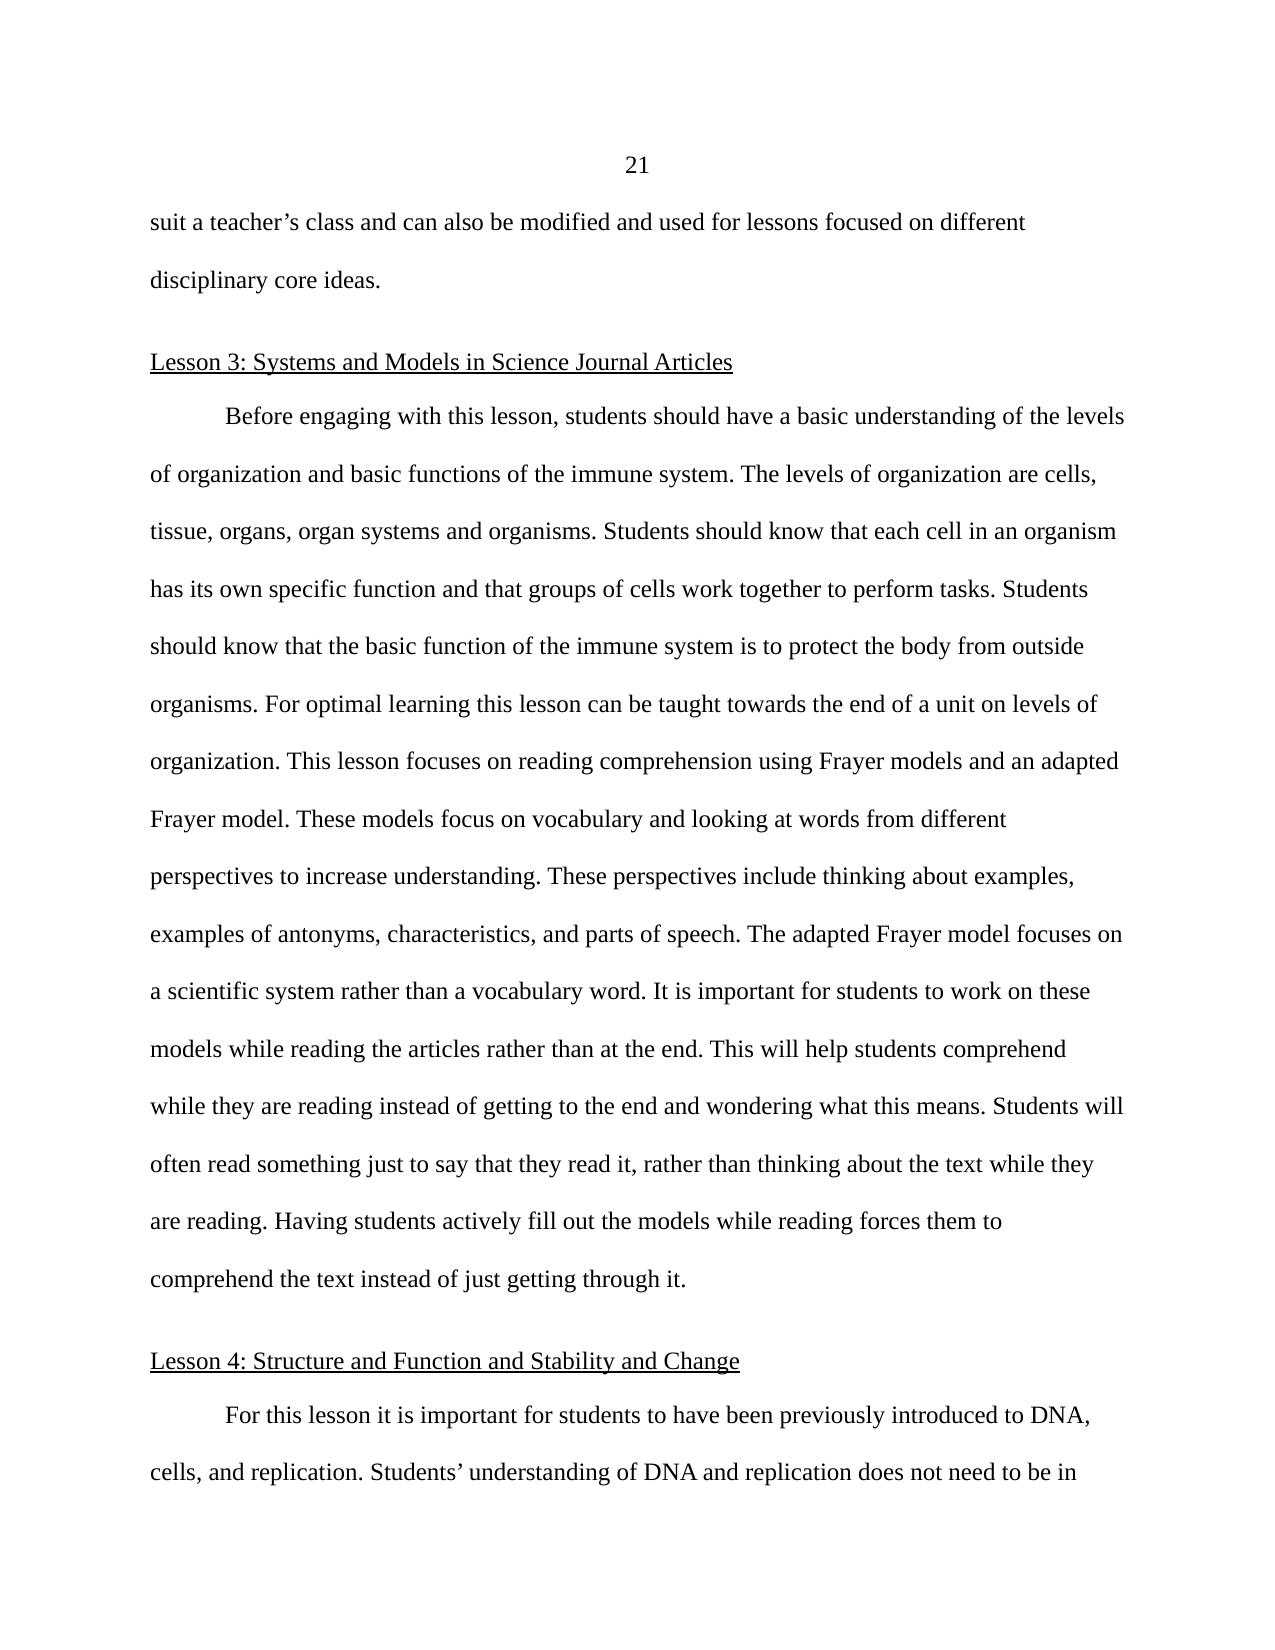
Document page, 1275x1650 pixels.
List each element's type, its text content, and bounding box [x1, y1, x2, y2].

subtitle Before engaging with this lesson, students should have a basic understanding of the levels of organization and basic functions of the immune system. The levels of organization are cells, tissue, organs, organ systems and organisms. Students should know that each cell in an organism has its own specific function and that groups of cells work together to perform tasks. Students should know that the basic function of the immune system is to protect the body from outside organisms. For optimal learning this lesson can be taught towards the end of a unit on levels of organization. This lesson focuses on reading comprehension using Frayer models and an adapted Frayer model. These models focus on vocabulary and looking at words from different perspectives to increase understanding. These perspectives include thinking about examples, examples of antonyms, characteristics, and parts of speech. The adapted Frayer model focuses on a scientific system rather than a vocabulary word. It is important for students to work on these models while reading the articles rather than at the end. This will help students comprehend while they are reading instead of getting to the end and wondering what this means. Students will often read something just to say that they read it, rather than thinking about the text while they are reading. Having students actively fill out the models while reading forces them to comprehend the text instead of just getting through it. [150, 401, 1125, 1292]
subtitle Lesson 4: Structure and Function and Stability and Change [150, 1346, 750, 1375]
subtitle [150, 1400, 1125, 1486]
subtitle Lesson 3: Systems and Models in Science Journal Articles [150, 347, 750, 376]
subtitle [150, 207, 1125, 294]
